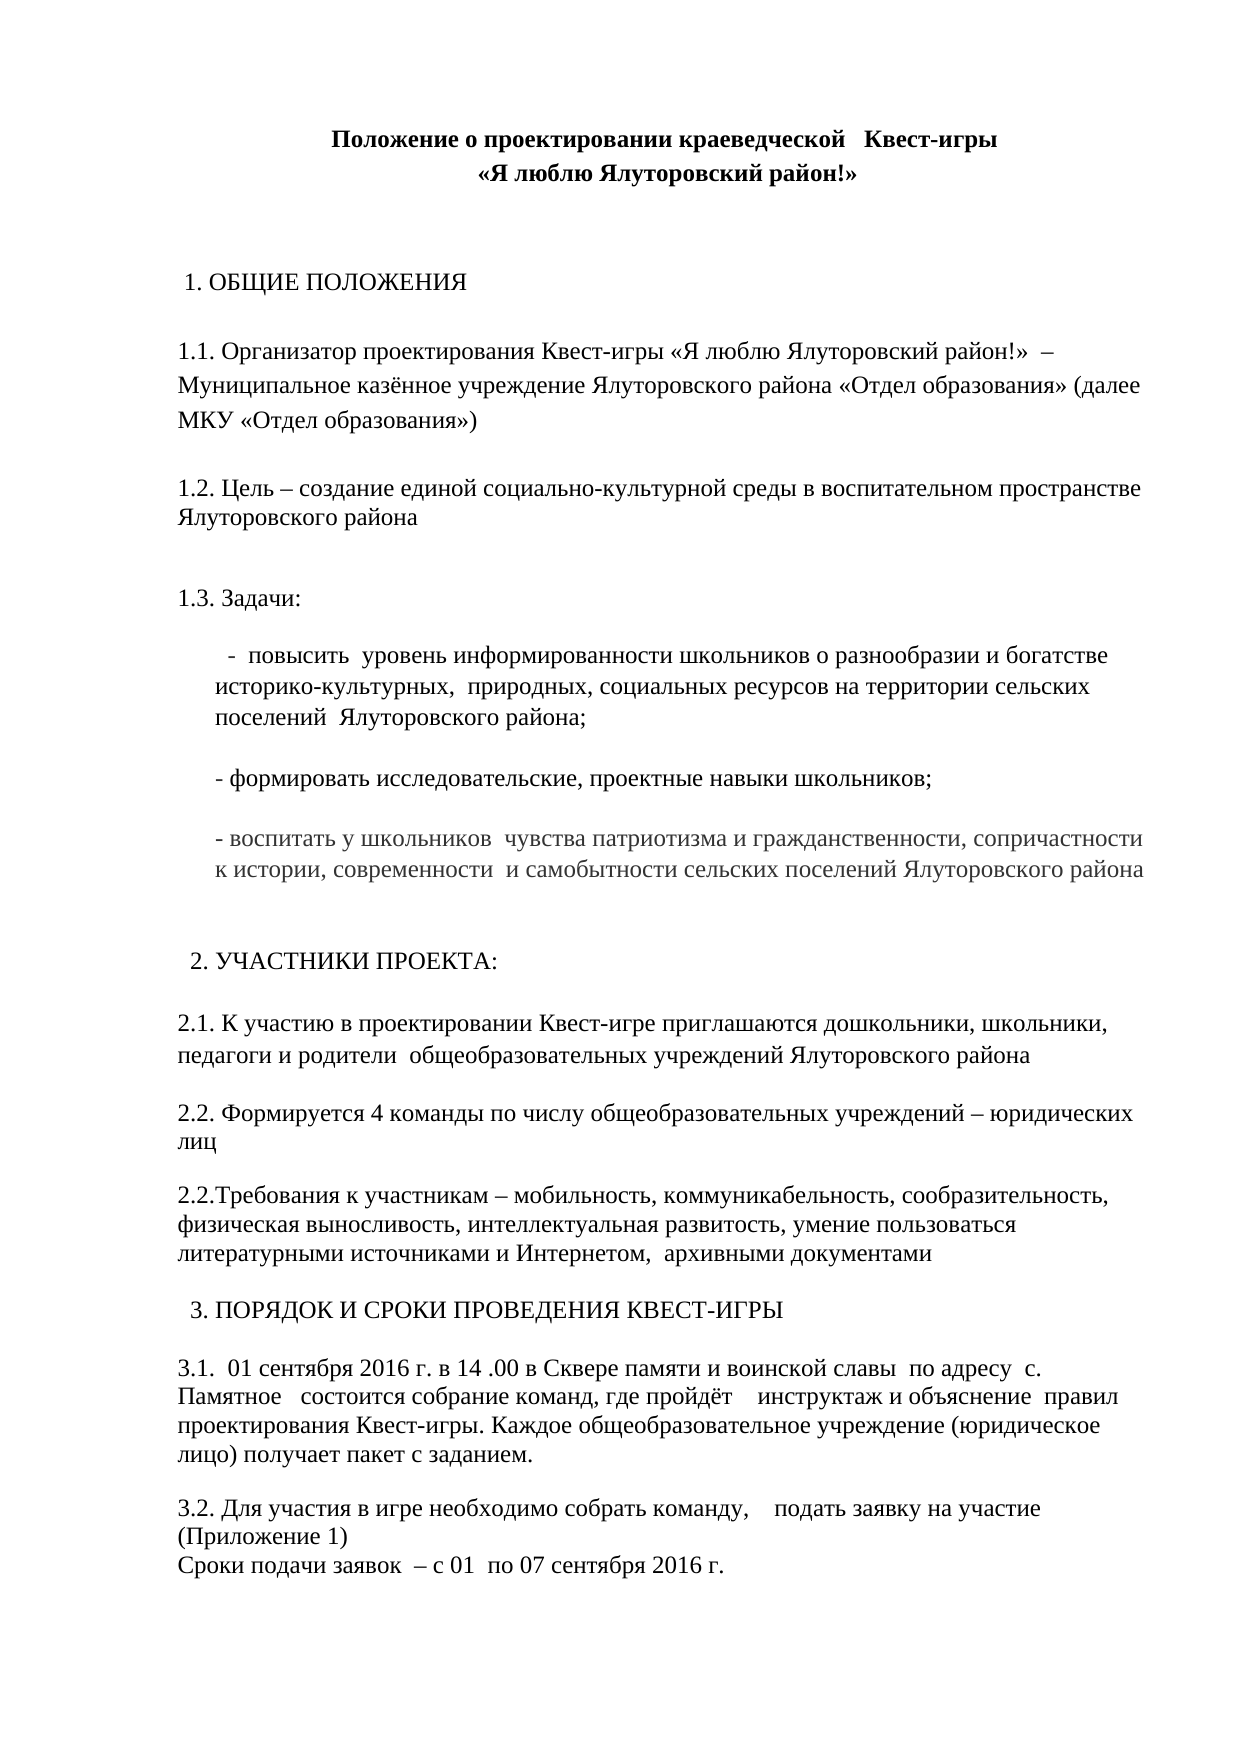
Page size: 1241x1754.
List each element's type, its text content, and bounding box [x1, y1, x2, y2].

text 3.2. Для участия в игре необходимо собрать команду, подать заявку на участие (Приложение 1) Сроки подачи заявок – с 01 по 07 сентября 2016 г. [177, 1493, 1152, 1607]
text Положение о проектировании краеведческой Квест-игры [177, 118, 1152, 153]
text - воспитать у школьников чувства патриотизма и гражданственности, сопричастности к истории, современности и самобытности сельских поселений Ялуторовского района [215, 821, 1152, 883]
text 2.2.Требования к участникам – мобильность, коммуникабельность, сообразительность, физическая выносливость, интеллектуальная развитость, умение пользоваться литературными источниками и Интернетом, архивными документами 3. ПОРЯДОК И СРОКИ ПРОВЕДЕНИЯ КВЕСТ-ИГРЫ 3.1. 01 сентября 2016 г. в 14 .00 в Сквере памяти и воинской славы по адресу с. Памятное состоится собрание команд, где пройдёт инструктаж и объяснение правил проектирования Квест-игры. Каждое общеобразовательное учреждение (юридическое лицо) получает пакет с заданием. [177, 1180, 1152, 1468]
text «Я люблю Ялуторовский район!» [177, 153, 1152, 187]
text 1. ОБЩИЕ ПОЛОЖЕНИЯ 1.1. Организатор проектирования Квест-игры «Я люблю Ялуторовский район!» – Муниципальное казённое учреждение Ялуторовского района «Отдел образования» (далее МКУ «Отдел образования») [177, 261, 1152, 434]
text 2. УЧАСТНИКИ ПРОЕКТА: 2.1. К участию в проектировании Квест-игре приглашаются дошкольники, школьники, педагоги и родители общеобразовательных учреждений Ялуторовского района [177, 912, 1152, 1068]
text 1.2. Цель – создание единой социально-культурной среды в воспитательном пространстве Ялуторовского района [177, 473, 1152, 558]
text 2.2. Формируется 4 команды по числу общеобразовательных учреждений – юридических лиц [177, 1098, 1152, 1155]
text - повысить уровень информированности школьников о разнообразии и богатстве историко-культурных, природных, социальных ресурсов на территории сельских поселений Ялуторовского района; [215, 637, 1152, 731]
text - формировать исследовательские, проектные навыки школьников; [215, 760, 1152, 791]
text 1.3. Задачи: [177, 583, 1152, 612]
